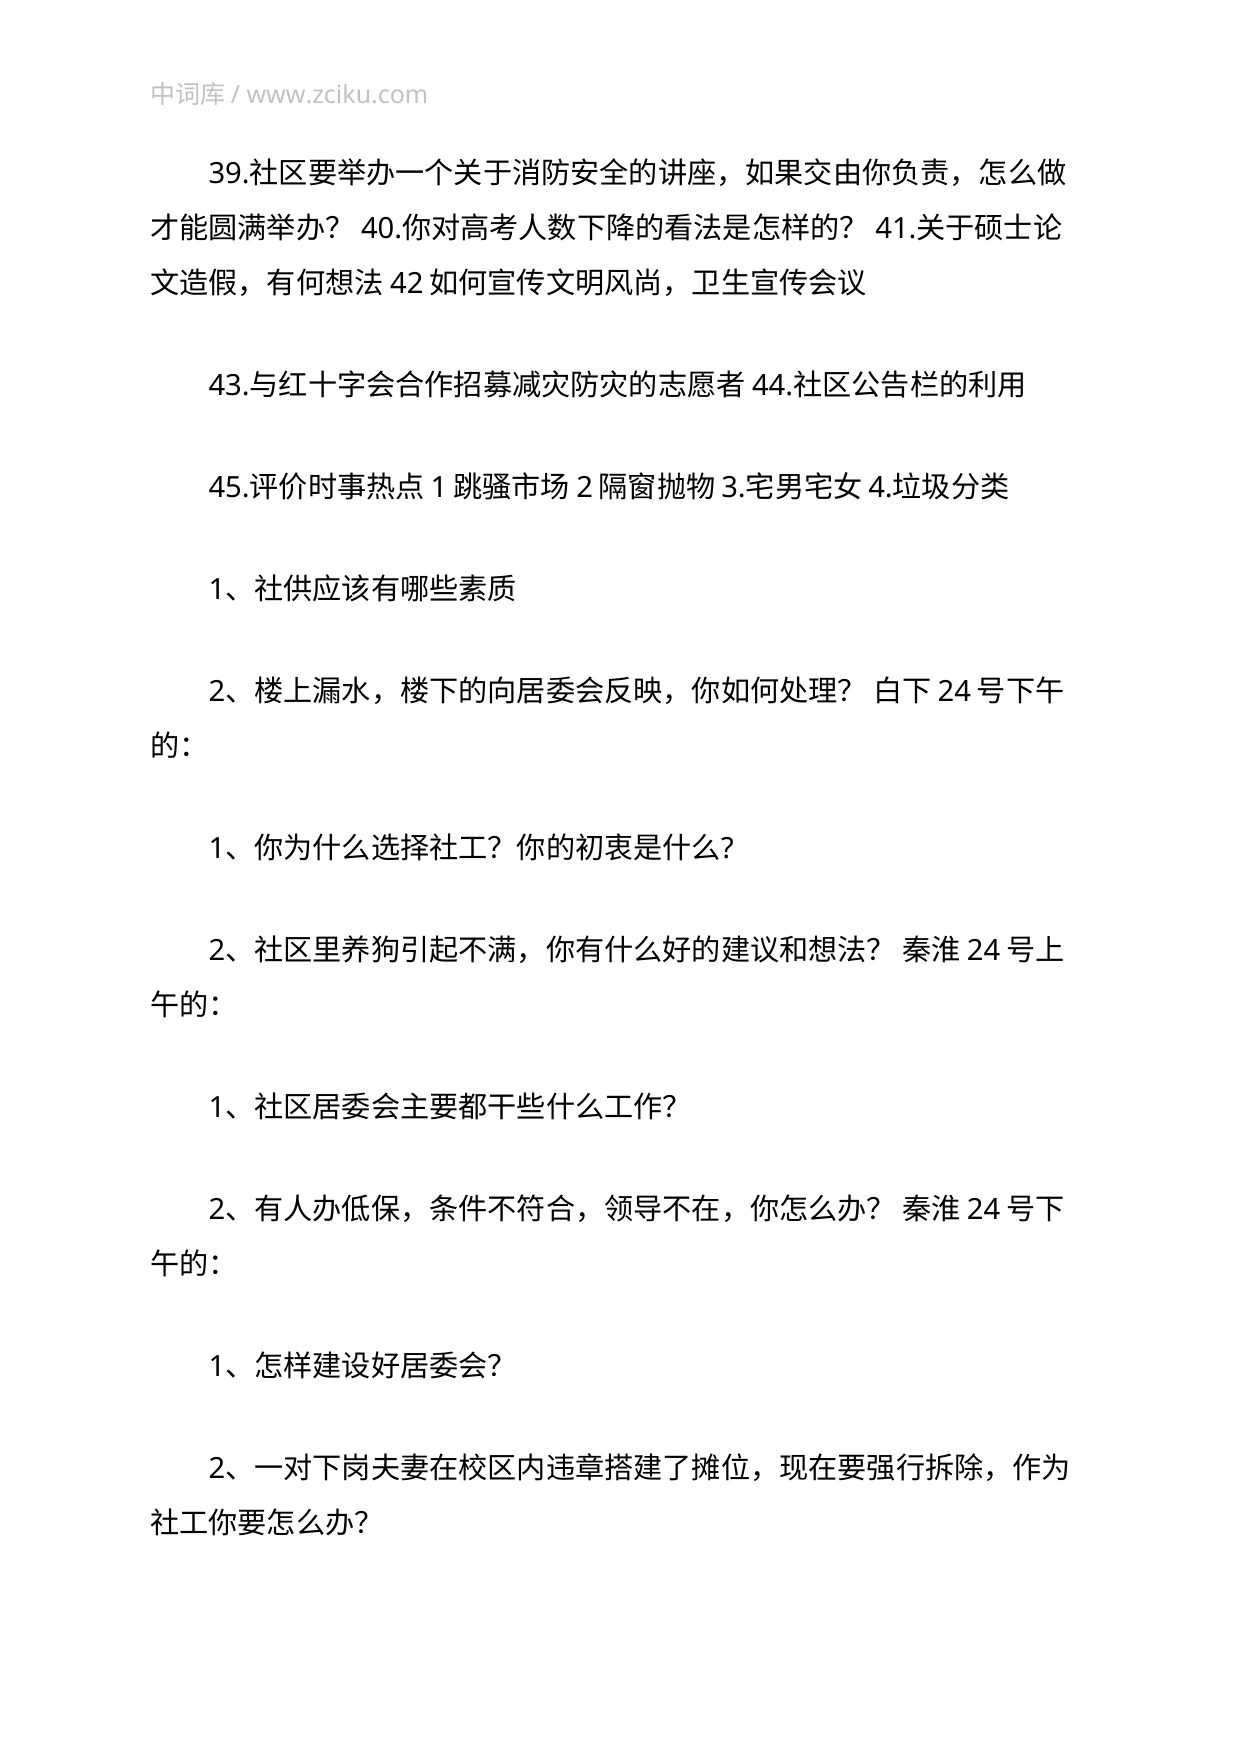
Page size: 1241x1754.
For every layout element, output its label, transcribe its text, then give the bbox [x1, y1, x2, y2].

text 2、一对下岗夫妻在校区内违章搭建了摊位，现在要强行拆除，作为社工你要怎么办？ [150, 1444, 1090, 1541]
text 1、社供应该有哪些素质 [150, 566, 1090, 608]
text 2、有人办低保，条件不符合，领导不在，你怎么办？ 秦淮24号下午的： [150, 1185, 1090, 1283]
text 45.评价时事热点1跳骚市场 2隔窗抛物3.宅男宅女4.垃圾分类 [150, 464, 1090, 506]
text 1、社区居委会主要都干些什么工作？ [150, 1083, 1090, 1126]
text 39.社区要举办一个关于消防安全的讲座，如果交由你负责，怎么做才能圆满举办？ 40.你对高考人数下降的看法是怎样的？ 41.关于硕士论文造假，有何想法 42如何宣传文明风尚，卫生宣传会议 [150, 150, 1090, 302]
text 1、你为什么选择社工？你的初衷是什么? [150, 825, 1090, 867]
text 1、怎样建设好居委会？ [150, 1342, 1090, 1384]
text 2、楼上漏水，楼下的向居委会反映，你如何处理？ 白下24号下午的： [150, 668, 1090, 765]
text 43.与红十字会合作招募减灾防灾的志愿者 44.社区公告栏的利用 [150, 362, 1090, 404]
text 2、社区里养狗引起不满，你有什么好的建议和想法？ 秦淮24号上午的： [150, 927, 1090, 1024]
